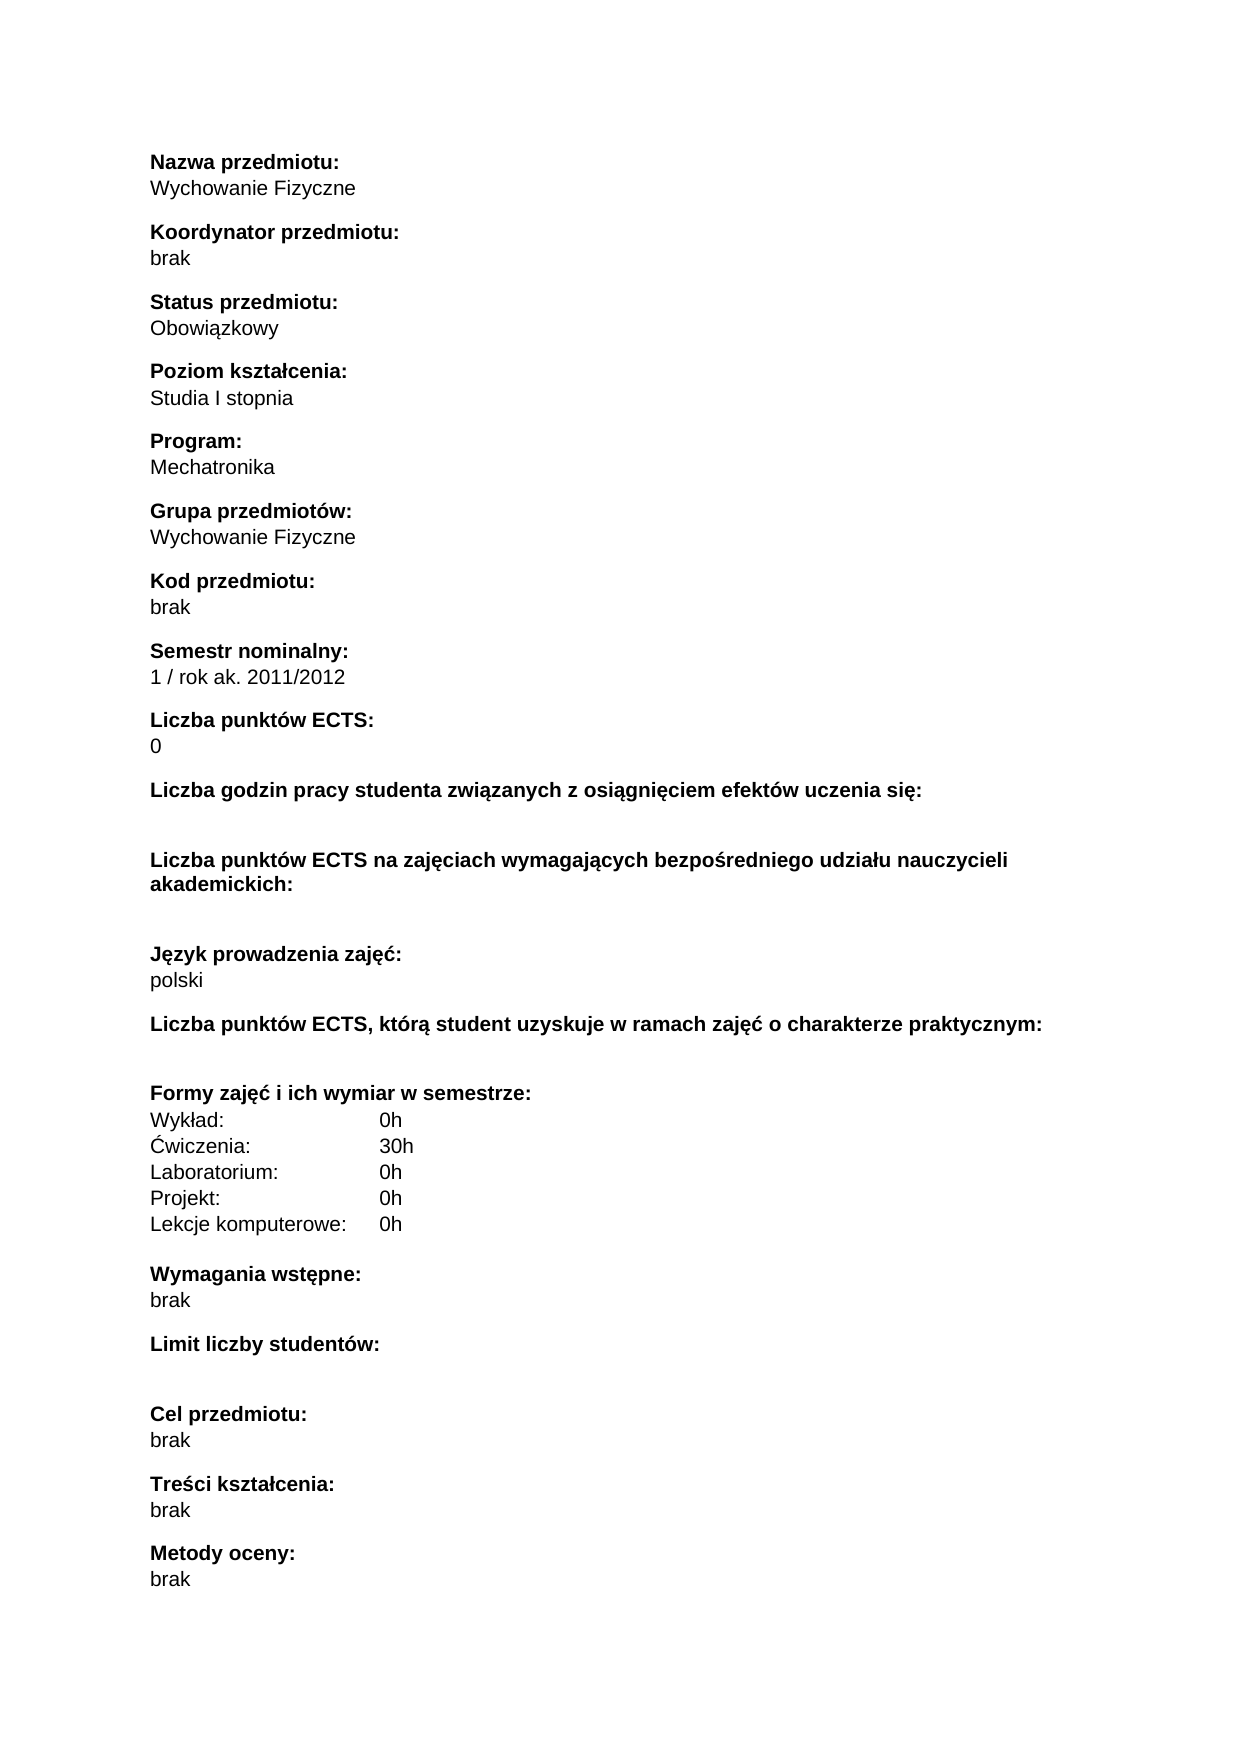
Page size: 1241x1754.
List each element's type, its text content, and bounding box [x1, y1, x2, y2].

text Poziom kształcenia: [150, 359, 1090, 383]
text Liczba punktów ECTS na zajęciach wymagających bezpośredniego udziału nauczycieli akademickich: [150, 848, 1090, 896]
text Wychowanie Fizyczne [150, 525, 1090, 549]
text Formy zajęć i ich wymiar w semestrze: [150, 1081, 1090, 1105]
table_cell 30h [369, 1132, 597, 1158]
table_cell 0h [369, 1158, 597, 1184]
text brak [150, 1288, 1090, 1312]
text Liczba godzin pracy studenta związanych z osiągnięciem efektów uczenia się: [150, 778, 1090, 802]
text brak [150, 1497, 1090, 1521]
text Wychowanie Fizyczne [150, 176, 1090, 200]
table_header 0h [369, 1108, 597, 1132]
text 1 / rok ak. 2011/2012 [150, 664, 1090, 688]
table_cell Laboratorium: [140, 1160, 367, 1184]
text Nazwa przedmiotu: [150, 150, 1090, 174]
table_cell Lekcje komputerowe: [140, 1212, 367, 1236]
text Koordynator przedmiotu: [150, 220, 1090, 244]
text Limit liczby studentów: [150, 1332, 1090, 1356]
text Semestr nominalny: [150, 638, 1090, 662]
text Program: [150, 429, 1090, 453]
text Cel przedmiotu: [150, 1402, 1090, 1426]
text brak [150, 1428, 1090, 1452]
text Studia I stopnia [150, 385, 1090, 409]
text Treści kształcenia: [150, 1471, 1090, 1495]
text Status przedmiotu: [150, 289, 1090, 313]
text Liczba punktów ECTS: [150, 708, 1090, 732]
text Mechatronika [150, 455, 1090, 479]
table_cell 0h [369, 1210, 597, 1236]
text brak [150, 595, 1090, 619]
table_cell 0h [369, 1184, 597, 1210]
text Kod przedmiotu: [150, 569, 1090, 593]
table_cell Ćwiczenia: [140, 1134, 367, 1158]
text Wymagania wstępne: [150, 1262, 1090, 1286]
table_cell Projekt: [140, 1186, 367, 1210]
text Język prowadzenia zajęć: [150, 942, 1090, 966]
table_header Wykład: [140, 1108, 367, 1132]
text brak [150, 246, 1090, 270]
text Metody oceny: [150, 1541, 1090, 1565]
text Liczba punktów ECTS, którą student uzyskuje w ramach zajęć o charakterze praktycznym: [150, 1011, 1090, 1035]
text 0 [150, 734, 1090, 758]
text Obowiązkowy [150, 316, 1090, 339]
text polski [150, 968, 1090, 992]
text Grupa przedmiotów: [150, 499, 1090, 523]
text brak [150, 1567, 1090, 1591]
